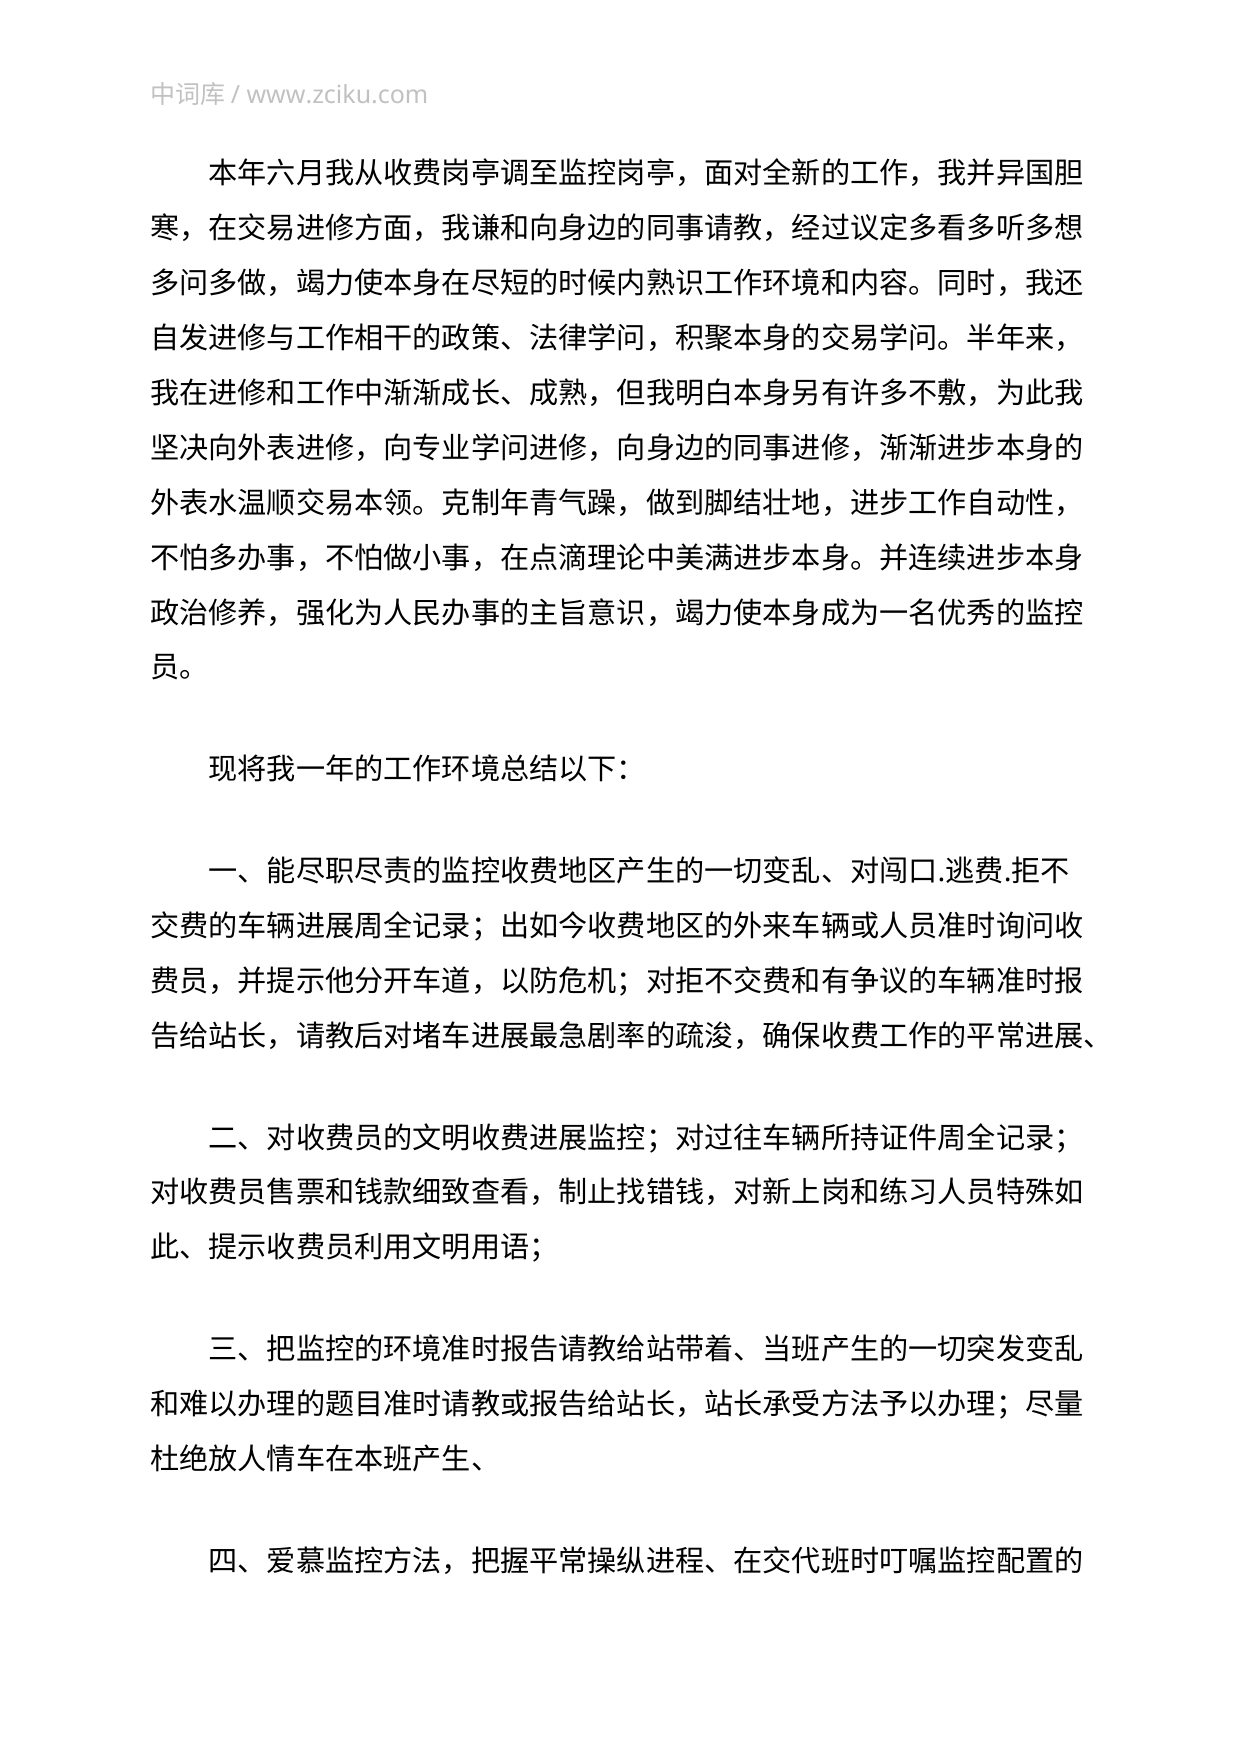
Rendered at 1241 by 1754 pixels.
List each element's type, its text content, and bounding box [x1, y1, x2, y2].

text 一、能尽职尽责的监控收费地区产生的一切变乱、对闯口.逃费.拒不交费的车辆进展周全记录；出如今收费地区的外来车辆或人员准时询问收费员，并提示他分开车道，以防危机；对拒不交费和有争议的车辆准时报告给站长，请教后对堵车进展最急剧率的疏浚，确保收费工作的平常进展、 [150, 848, 1090, 1055]
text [150, 1537, 1090, 1579]
text 现将我一年的工作环境总结以下： [150, 746, 1090, 788]
text 三、把监控的环境准时报告请教给站带着、当班产生的一切突发变乱和难以办理的题目准时请教或报告给站长，站长承受方法予以办理；尽量杜绝放人情车在本班产生、 [150, 1326, 1090, 1478]
text 二、对收费员的文明收费进展监控；对过往车辆所持证件周全记录；对收费员售票和钱款细致查看，制止找错钱，对新上岗和练习人员特殊如此、提示收费员利用文明用语； [150, 1114, 1090, 1266]
text 本年六月我从收费岗亭调至监控岗亭，面对全新的工作，我并异国胆寒，在交易进修方面，我谦和向身边的同事请教，经过议定多看多听多想多问多做，竭力使本身在尽短的时候内熟识工作环境和内容。同时，我还自发进修与工作相干的政策、法律学问，积聚本身的交易学问。半年来，我在进修和工作中渐渐成长、成熟，但我明白本身另有许多不敷，为此我坚决向外表进修，向专业学问进修，向身边的同事进修，渐渐进步本身的外表水温顺交易本领。克制年青气躁，做到脚结壮地，进步工作自动性，不怕多办事，不怕做小事，在点滴理论中美满进步本身。并连续进步本身政治修养，强化为人民办事的主旨意识，竭力使本身成为一名优秀的监控员。 [150, 150, 1090, 686]
